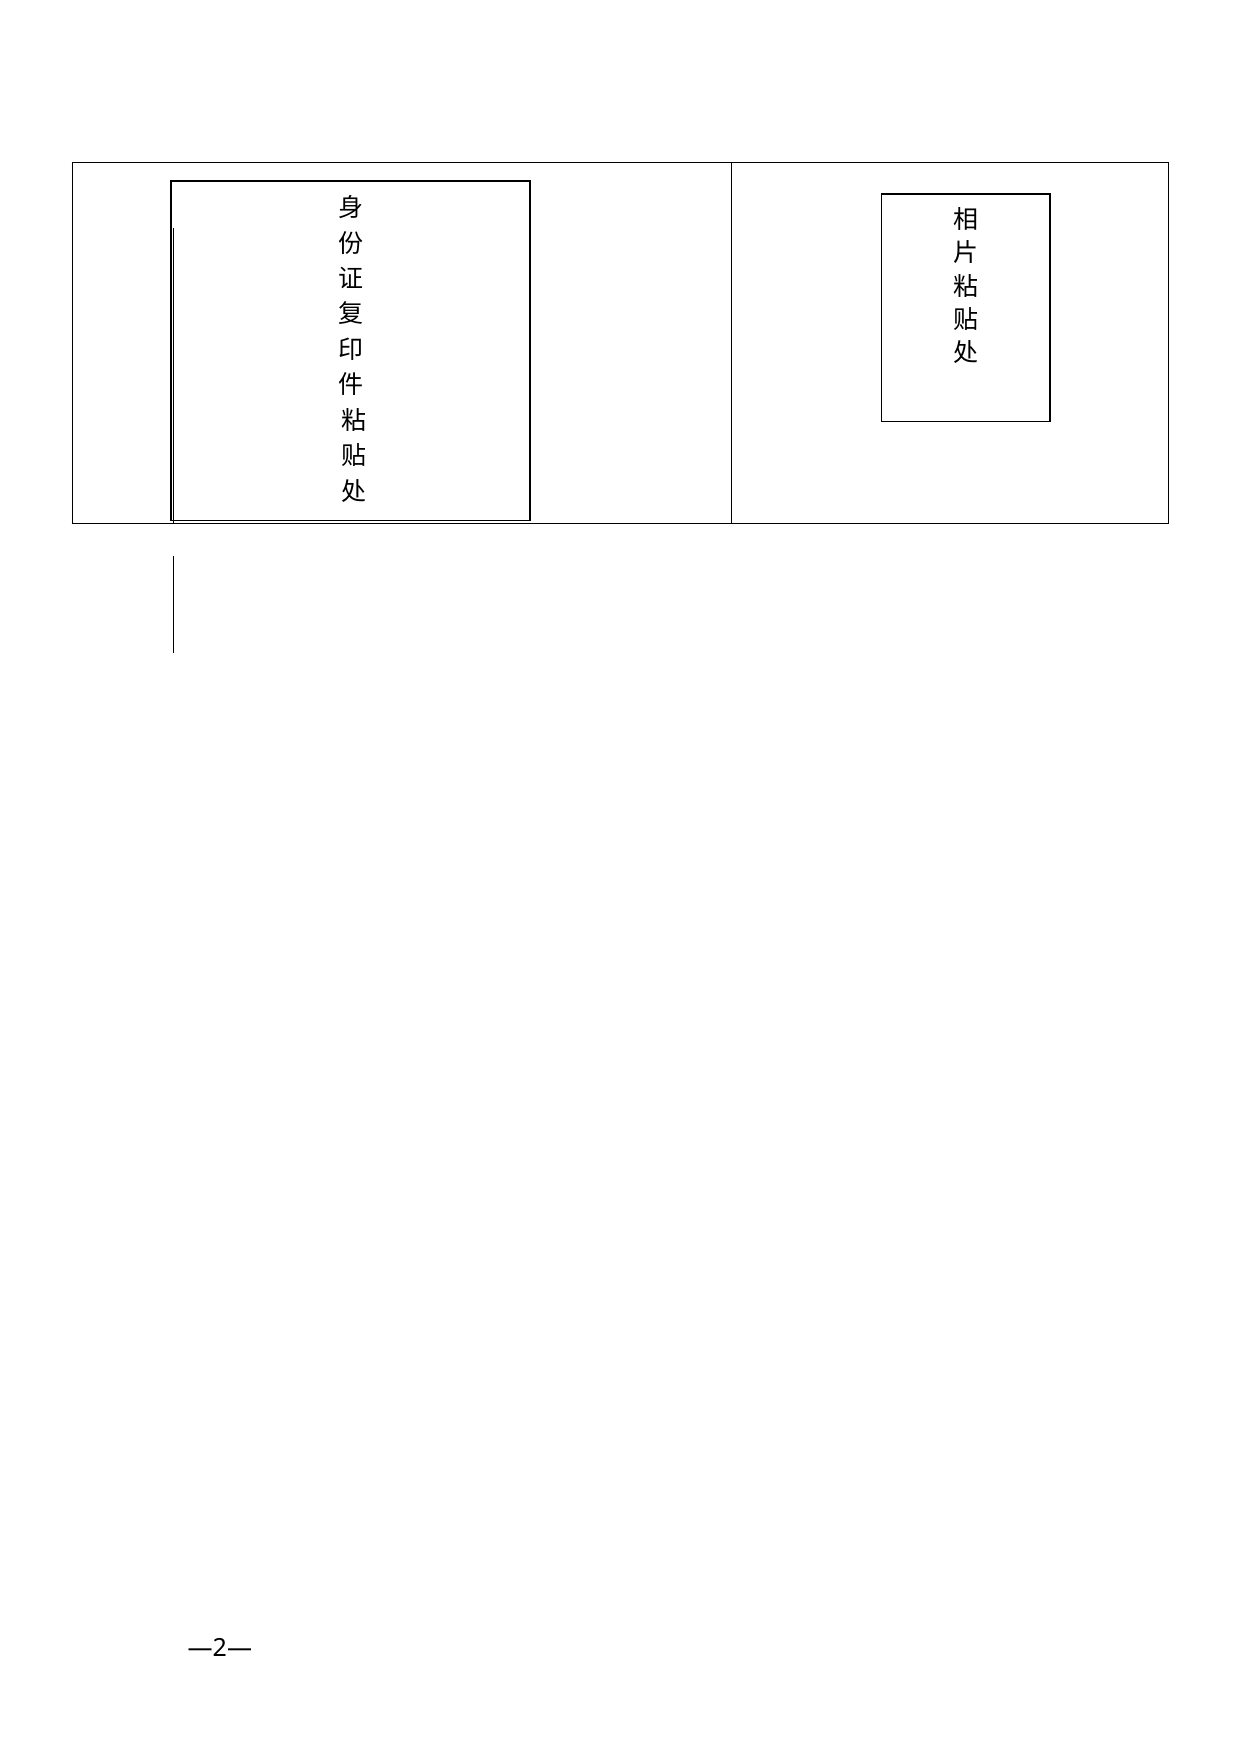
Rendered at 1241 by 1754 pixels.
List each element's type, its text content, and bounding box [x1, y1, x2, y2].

table_cell [73, 163, 731, 522]
table_cell 此处贴一张，其他照片用袋子装好订在报名表后面。照片规格件见竞赛组织方案要求。 [732, 163, 1168, 522]
